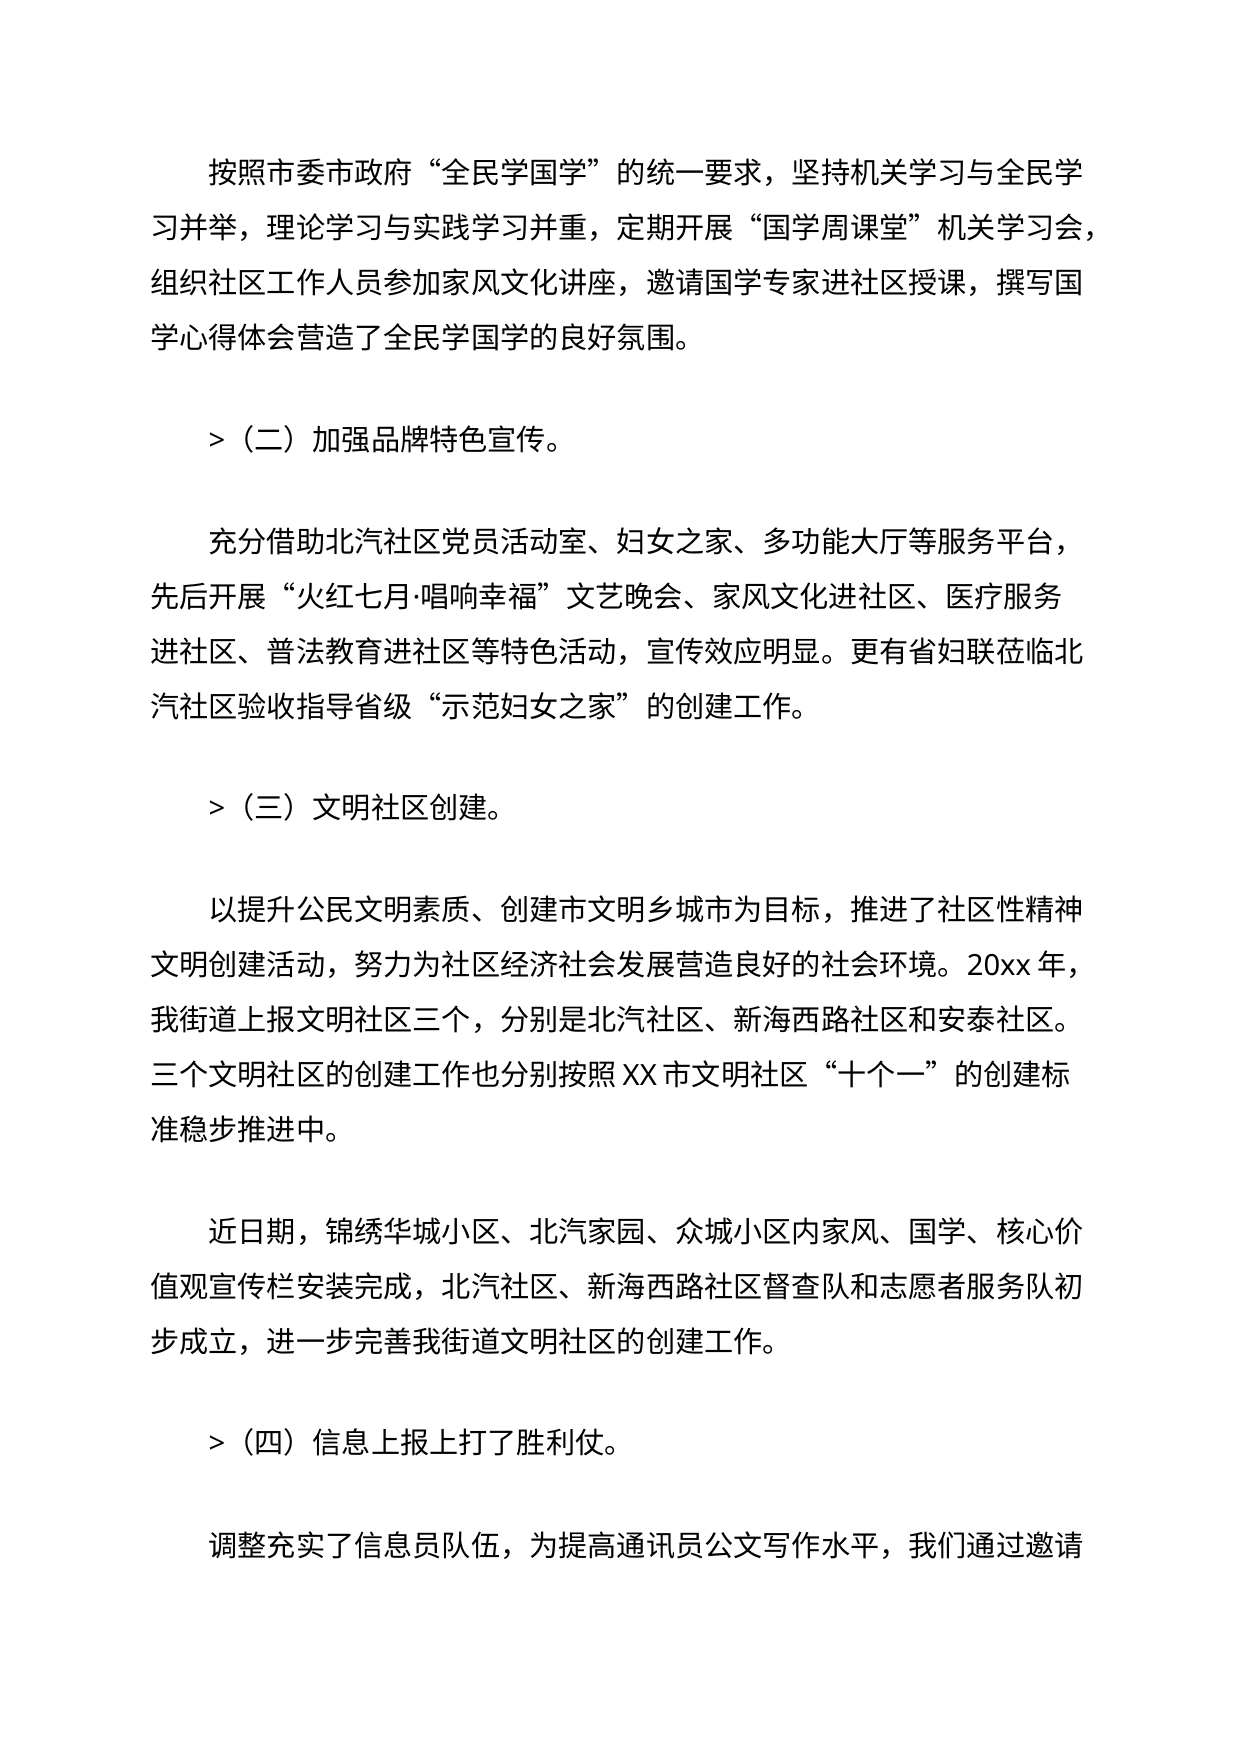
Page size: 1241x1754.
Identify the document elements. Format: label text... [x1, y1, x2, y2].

text 按照市委市政府“全民学国学”的统一要求，坚持机关学习与全民学习并举，理论学习与实践学习并重，定期开展“国学周课堂”机关学习会，组织社区工作人员参加家风文化讲座，邀请国学专家进社区授课，撰写国学心得体会营造了全民学国学的良好氛围。 [150, 150, 1090, 357]
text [150, 1522, 1090, 1564]
text >（四）信息上报上打了胜利仗。 [150, 1420, 1090, 1462]
text 充分借助北汽社区党员活动室、妇女之家、多功能大厅等服务平台，先后开展“火红七月·唱响幸福”文艺晚会、家风文化进社区、医疗服务进社区、普法教育进社区等特色活动，宣传效应明显。更有省妇联莅临北汽社区验收指导省级“示范妇女之家”的创建工作。 [150, 518, 1090, 726]
text >（三）文明社区创建。 [150, 785, 1090, 827]
text 以提升公民文明素质、创建市文明乡城市为目标，推进了社区性精神文明创建活动，努力为社区经济社会发展营造良好的社会环境。20xx年，我街道上报文明社区三个，分别是北汽社区、新海西路社区和安泰社区。三个文明社区的创建工作也分别按照XX市文明社区“十个一”的创建标准稳步推进中。 [150, 887, 1090, 1149]
text >（二）加强品牌特色宣传。 [150, 416, 1090, 459]
text 近日期，锦绣华城小区、北汽家园、众城小区内家风、国学、核心价值观宣传栏安装完成，北汽社区、新海西路社区督查队和志愿者服务队初步成立，进一步完善我街道文明社区的创建工作。 [150, 1208, 1090, 1361]
